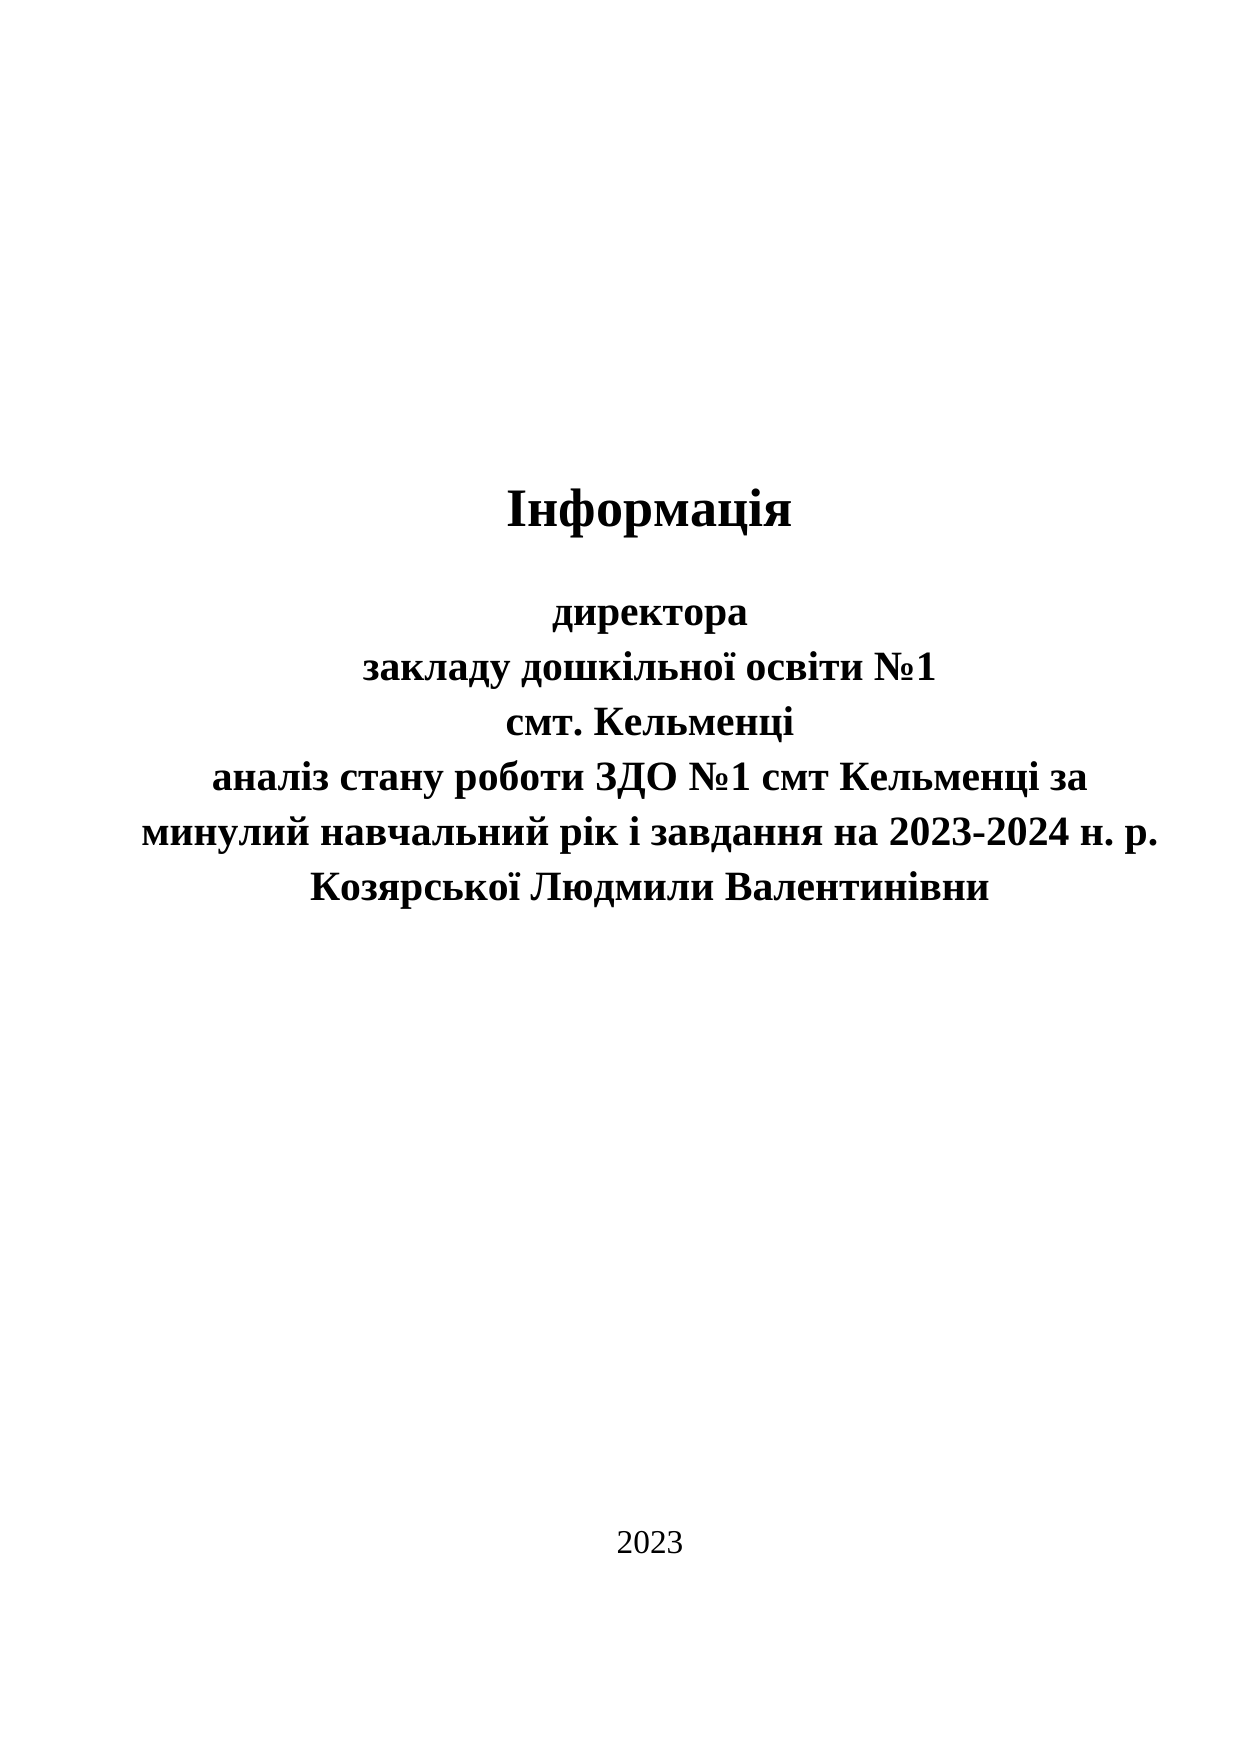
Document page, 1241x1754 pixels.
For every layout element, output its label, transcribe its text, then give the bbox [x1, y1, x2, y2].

text аналіз стану роботи ЗДО №1 смт Кельменці за минулий навчальний рік і завдання на 2023-2024 н. р. [133, 751, 1167, 854]
text Інформація [133, 476, 1167, 538]
text 2023 [133, 1523, 1167, 1561]
text смт. Кельменці [133, 696, 1167, 744]
text закладу дошкільної освіти №1 [133, 641, 1167, 689]
text директора [133, 586, 1167, 634]
text Козярської Людмили Валентинівни [133, 862, 1167, 909]
